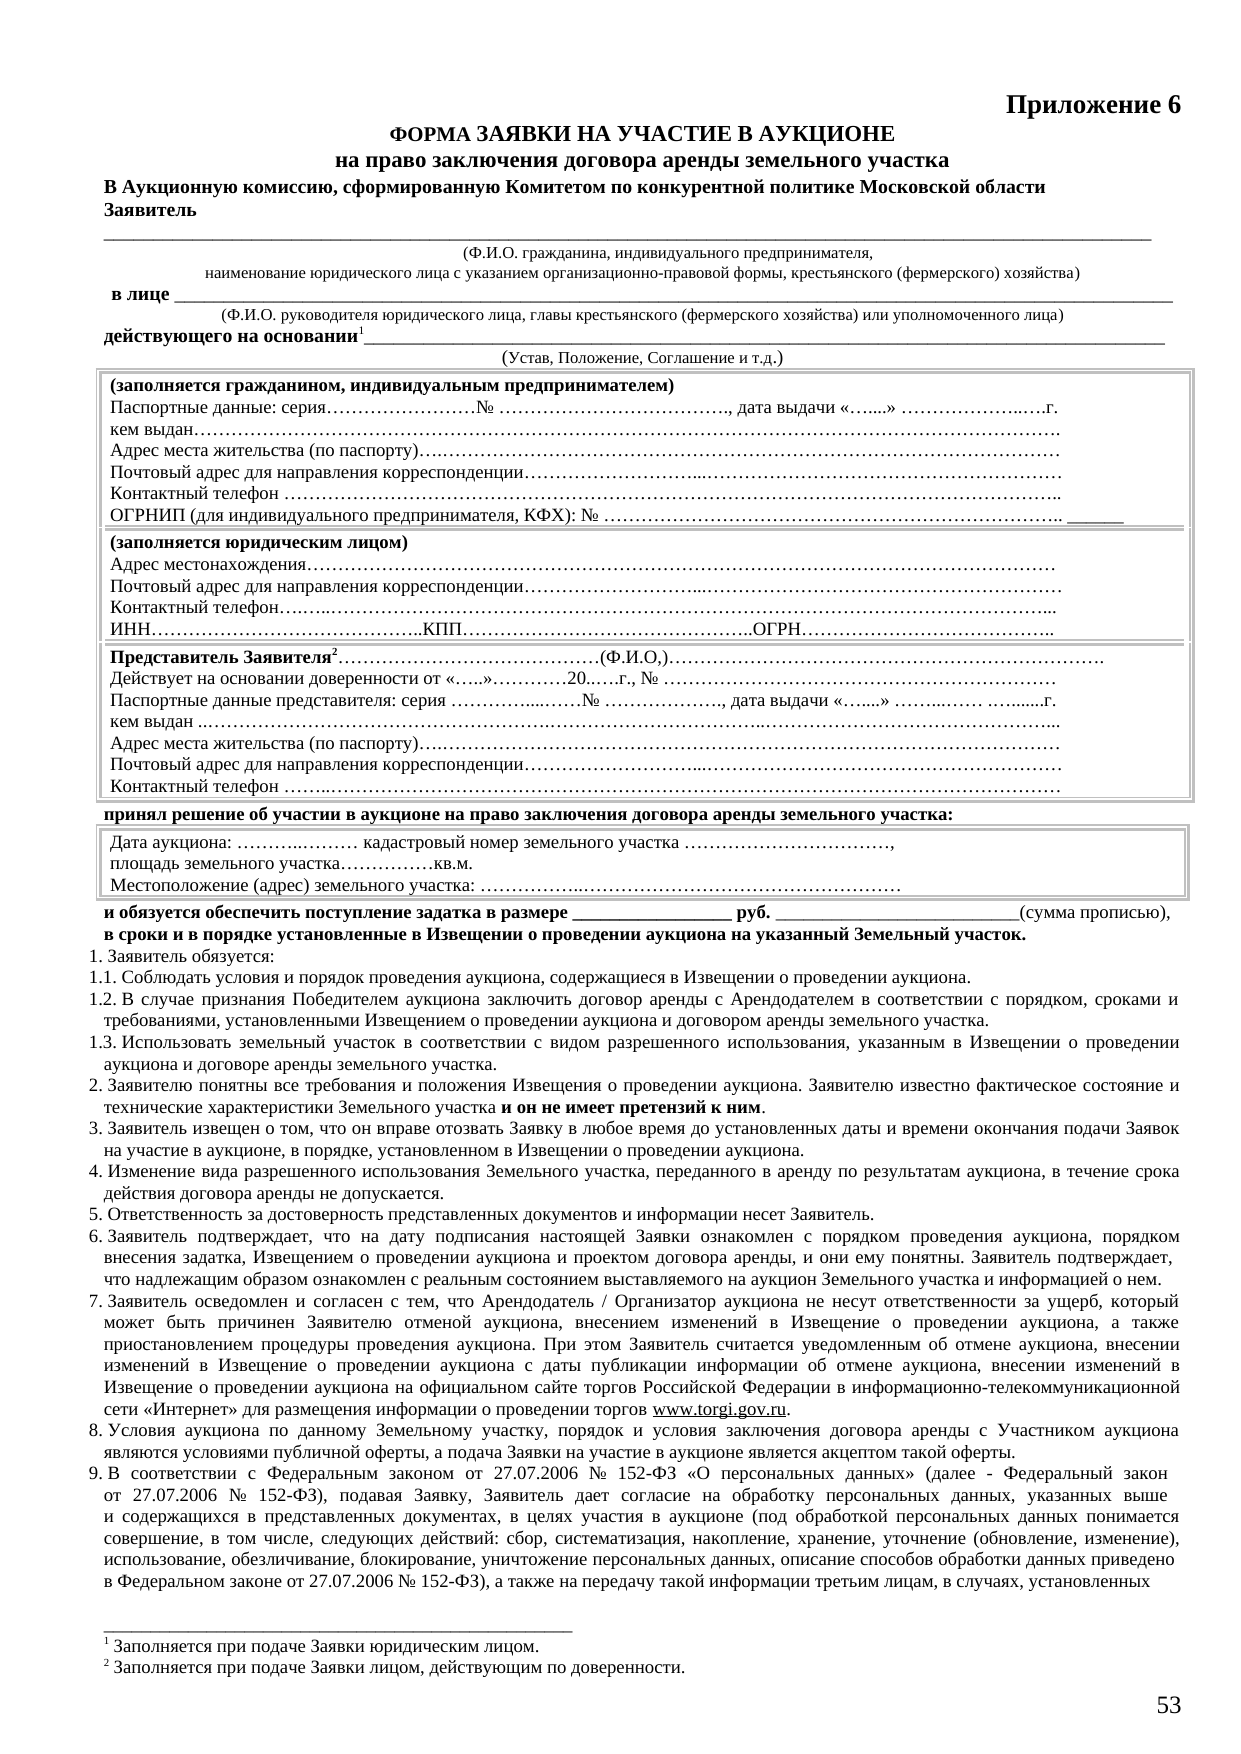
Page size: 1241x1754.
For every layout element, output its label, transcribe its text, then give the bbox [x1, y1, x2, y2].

text Заявитель __________________________________________________________________________________________________________ [103, 198, 1181, 243]
text 1.3. Использовать земельный участок в соответствии с видом разрешенного использования, указанным в Извещении о проведении аукциона и договоре аренды земельного участка. [89, 1031, 1181, 1074]
table_cell (заполняется юридическим лицом) Адрес местонахождения………………………………………………………………………………………………………… Почтовый адрес для направления корреспонденции………………………...………………………………………………… Контактный телефон….…..……………………………………………………………………………………………………... ИНН……………………………………..КПП………………………………………..ОГРН………………………………….. [99, 525, 1192, 639]
text в сроки и в порядке установленные в Извещении о проведении аукциона на указанный Земельный участок. [103, 923, 1181, 944]
subtitle Приложение 6 [43, 89, 1181, 120]
text 7. Заявитель осведомлен и согласен с тем, что Арендодатель / Организатор аукциона не несут ответственности за ущерб, который может быть причинен Заявителю отменой аукциона, внесением изменений в Извещение о проведении аукциона, а также приостановлением процедуры проведения аукциона. При этом Заявитель считается уведомленным об отмене аукциона, внесении изменений в Извещение о проведении аукциона с даты публикации информации об отмене аукциона, внесении изменений в Извещение о проведении аукциона на официальном сайте торгов Российской Федерации в информационно-телекоммуникационной сети «Интернет» для размещения информации о проведении торгов www.torgi.gov.ru. [89, 1289, 1181, 1419]
text 1.1. Соблюдать условия и порядок проведения аукциона, содержащиеся в Извещении о проведении аукциона. [89, 966, 1181, 988]
text (Устав, Положение, Соглашение и т.д.) [103, 346, 1181, 368]
text 6. Заявитель подтверждает, что на дату подписания настоящей Заявки ознакомлен с порядком проведения аукциона, порядком внесения задатка, Извещением о проведении аукциона и проектом договора аренды, и они ему понятны. Заявитель подтверждает, что надлежащим образом ознакомлен с реальным состоянием выставляемого на аукцион Земельного участка и информацией о нем. [89, 1225, 1181, 1289]
text В Аукционную комиссию, сформированную Комитетом по конкурентной политике Московской области [103, 175, 1181, 198]
text 5. Ответственность за достоверность представленных документов и информации несет Заявитель. [89, 1203, 1181, 1225]
text 2 Заполняется при подаче Заявки лицом, действующим по доверенности. [103, 1656, 1181, 1678]
text 1. Заявитель обязуется: [89, 944, 1181, 966]
text __________________________________________________ [103, 1613, 1181, 1634]
text (Ф.И.О. руководителя юридического лица, главы крестьянского (фермерского хозяйства) или уполномоченного лица) [103, 304, 1181, 324]
table_header Дата аукциона: ………..……… кадастровый номер земельного участка ……………………………, площадь земельного участка……………кв.м. Местоположение (адрес) земельного участка: ……………..…………………………………………… [102, 831, 1184, 895]
text и обязуется обеспечить поступление задатка в размере _________________ руб. __________________________(сумма прописью), [103, 901, 1181, 923]
text 8. Условия аукциона по данному Земельному участку, порядок и условия заключения договора аренды с Участником аукциона являются условиями публичной оферты, а подача Заявки на участие в аукционе является акцептом такой оферты. [89, 1419, 1181, 1462]
text принял решение об участии в аукционе на право заключения договора аренды земельного участка: [103, 803, 1181, 824]
text на право заключения договора аренды земельного участка [103, 146, 1181, 172]
text 2. Заявителю понятны все требования и положения Извещения о проведении аукциона. Заявителю известно фактическое состояние и технические характеристики Земельного участка и он не имеет претензий к ним. [89, 1074, 1181, 1117]
text в лице _____________________________________________________________________________________________________ [103, 282, 1181, 304]
text 4. Изменение вида разрешенного использования Земельного участка, переданного в аренду по результатам аукциона, в течение срока действия договора аренды не допускается. [89, 1160, 1181, 1203]
text 1 Заполняется при подаче Заявки юридическим лицом. [103, 1634, 1181, 1656]
text 1.2. В случае признания Победителем аукциона заключить договор аренды с Арендодателем в соответствии с порядком, сроками и требованиями, установленными Извещением о проведении аукциона и договором аренды земельного участка. [89, 988, 1181, 1031]
text 3. Заявитель извещен о том, что он вправе отозвать Заявку в любое время до установленных даты и времени окончания подачи Заявок на участие в аукционе, в порядке, установленном в Извещении о проведении аукциона. [89, 1117, 1181, 1160]
table_header (заполняется гражданином, индивидуальным предпринимателем) Паспортные данные: серия……………………№ ………………………………., дата выдачи «…....» ………………..….г. кем выдан…………………………………………………………………………………………………………………………. Адрес места жительства (по паспорту)….……………………………………………………………………………………… Почтовый адрес для направления корреспонденции………………………...………………………………………………… Контактный телефон …………………………………………………………………………………………………………….. ОГРНИП (для индивидуального предпринимателя, КФХ): № ……………………………………………………………….. ______ [102, 374, 1189, 525]
table_cell Представитель Заявителя2……………………………………(Ф.И.О,)……………………………………………………………. Действует на основании доверенности от «…..»…………20..….г., № ……………………………………………………… Паспортные данные представителя: серия …………....……№ ………………., дата выдачи «…....» ……...…… .….......г. кем выдан ..……………………………………………….……………………………..………………………………………... Адрес места жительства (по паспорту)….……………………………………………………………………………………… Почтовый адрес для направления корреспонденции………………………...………………………………………………… Контактный телефон ……..……………………………………………………………………………………………………… [99, 639, 1192, 796]
text 9. В соответствии с Федеральным законом от 27.07.2006 № 152-ФЗ «О персональных данных» (далее - Федеральный закон от 27.07.2006 № 152-ФЗ), подавая Заявку, Заявитель дает согласие на обработку персональных данных, указанных выше и содержащихся в представленных документах, в целях участия в аукционе (под обработкой персональных данных понимается совершение, в том числе, следующих действий: сбор, систематизация, накопление, хранение, уточнение (обновление, изменение), использование, обезличивание, блокирование, уничтожение персональных данных, описание способов обработки данных приведено в Федеральном законе от 27.07.2006 № 152-ФЗ), а также на передачу такой информации третьим лицам, в случаях, установленных [89, 1462, 1181, 1591]
text действующего на основании1_________________________________________________________________________________ [103, 324, 1181, 346]
text (Ф.И.О. гражданина, индивидуального предпринимателя, наименование юридического лица с указанием организационно-правовой формы, крестьянского (фермерского) хозяйства) [103, 243, 1181, 282]
text ФОРМА ЗАЯВКИ НА УЧАСТИЕ В АУКЦИОНЕ [103, 120, 1181, 146]
